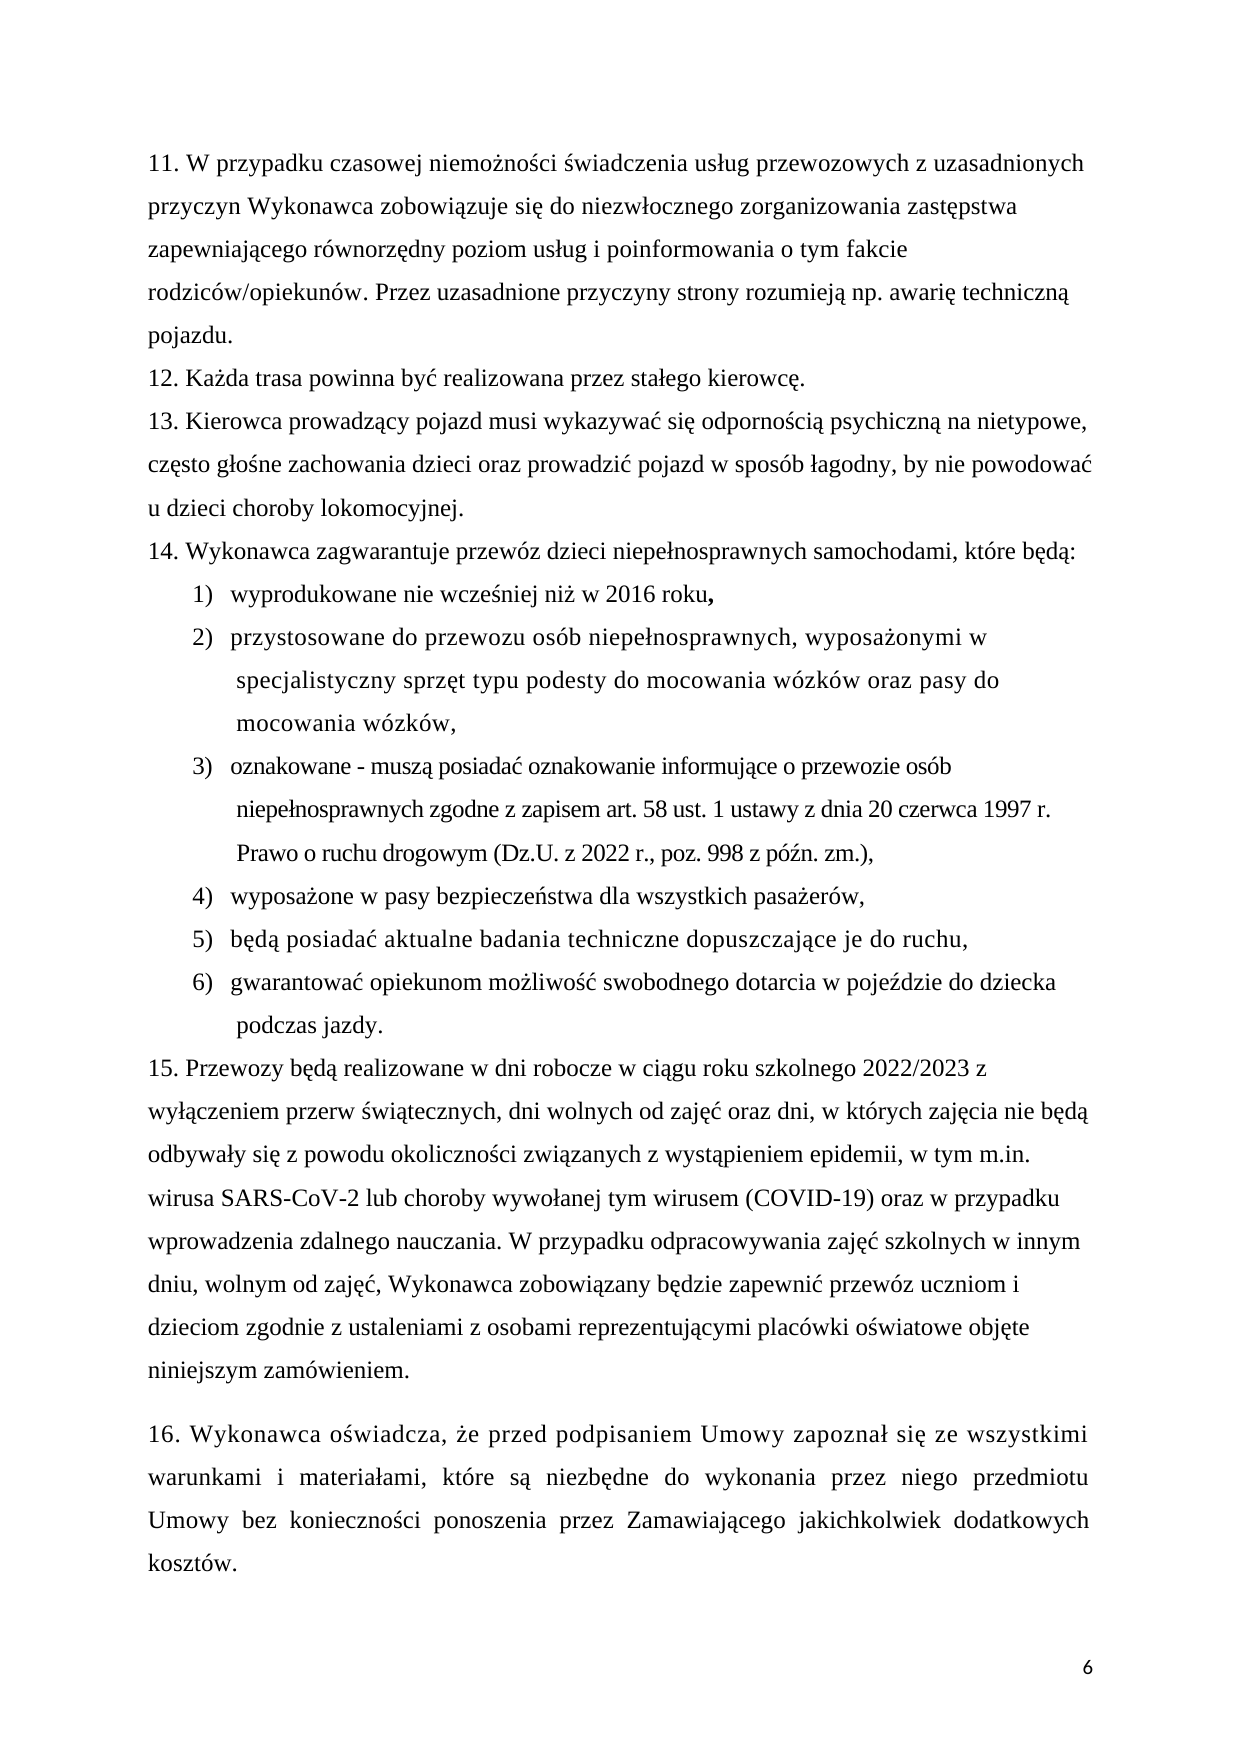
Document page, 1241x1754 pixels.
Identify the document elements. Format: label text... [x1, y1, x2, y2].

text 12. Każda trasa powinna być realizowana przez stałego kierowcę. [148, 363, 1093, 392]
list wyprodukowane nie wcześniej niż w 2016 roku, [192, 579, 1093, 608]
text 14. Wykonawca zagwarantuje przewóz dzieci niepełnosprawnych samochodami, które będą: [148, 536, 1093, 564]
text 16. Wykonawca oświadcza, że przed podpisaniem Umowy zapoznał się ze wszystkimi warunkami i materiałami, które są niezbędne do wykonania przez niego przedmiotu Umowy bez konieczności ponoszenia przez Zamawiającego jakichkolwiek dodatkowych kosztów. [148, 1419, 1091, 1577]
text 15. Przewozy będą realizowane w dni robocze w ciągu roku szkolnego 2022/2023 z wyłączeniem przerw świątecznych, dni wolnych od zajęć oraz dni, w których zajęcia nie będą odbywały się z powodu okoliczności związanych z wystąpieniem epidemii, w tym m.in. wirusa SARS-CoV-2 lub choroby wywołanej tym wirusem (COVID-19) oraz w przypadku wprowadzenia zdalnego nauczania. W przypadku odpracowywania zajęć szkolnych w innym dniu, wolnym od zajęć, Wykonawca zobowiązany będzie zapewnić przewóz uczniom i dzieciom zgodnie z ustaleniami z osobami reprezentującymi placówki oświatowe objęte niniejszym zamówieniem. [148, 1053, 1093, 1384]
text 11. W przypadku czasowej niemożności świadczenia usług przewozowych z uzasadnionych przyczyn Wykonawca zobowiązuje się do niezwłocznego zorganizowania zastępstwa zapewniającego równorzędny poziom usług i poinformowania o tym fakcie rodziców/opiekunów. Przez uzasadnione przyczyny strony rozumieją np. awarię techniczną pojazdu. [148, 148, 1093, 349]
list będą posiadać aktualne badania techniczne dopuszczające je do ruchu, [192, 924, 1093, 953]
list oznakowane - muszą posiadać oznakowanie informujące o przewozie osób niepełnosprawnych zgodne z zapisem art. 58 ust. 1 ustawy z dnia 20 czerwca 1997 r. Prawo o ruchu drogowym (Dz.U. z 2022 r., poz. 998 z późn. zm.), [192, 751, 1093, 866]
list przystosowane do przewozu osób niepełnosprawnych, wyposażonymi w specjalistyczny sprzęt typu podesty do mocowania wózków oraz pasy do mocowania wózków, [192, 622, 1093, 737]
list wyposażone w pasy bezpieczeństwa dla wszystkich pasażerów, [192, 881, 1093, 909]
list gwarantować opiekunom możliwość swobodnego dotarcia w pojeździe do dziecka podczas jazdy. [192, 967, 1093, 1039]
text 13. Kierowca prowadzący pojazd musi wykazywać się odpornością psychiczną na nietypowe, często głośne zachowania dzieci oraz prowadzić pojazd w sposób łagodny, by nie powodować u dzieci choroby lokomocyjnej. [148, 406, 1093, 521]
